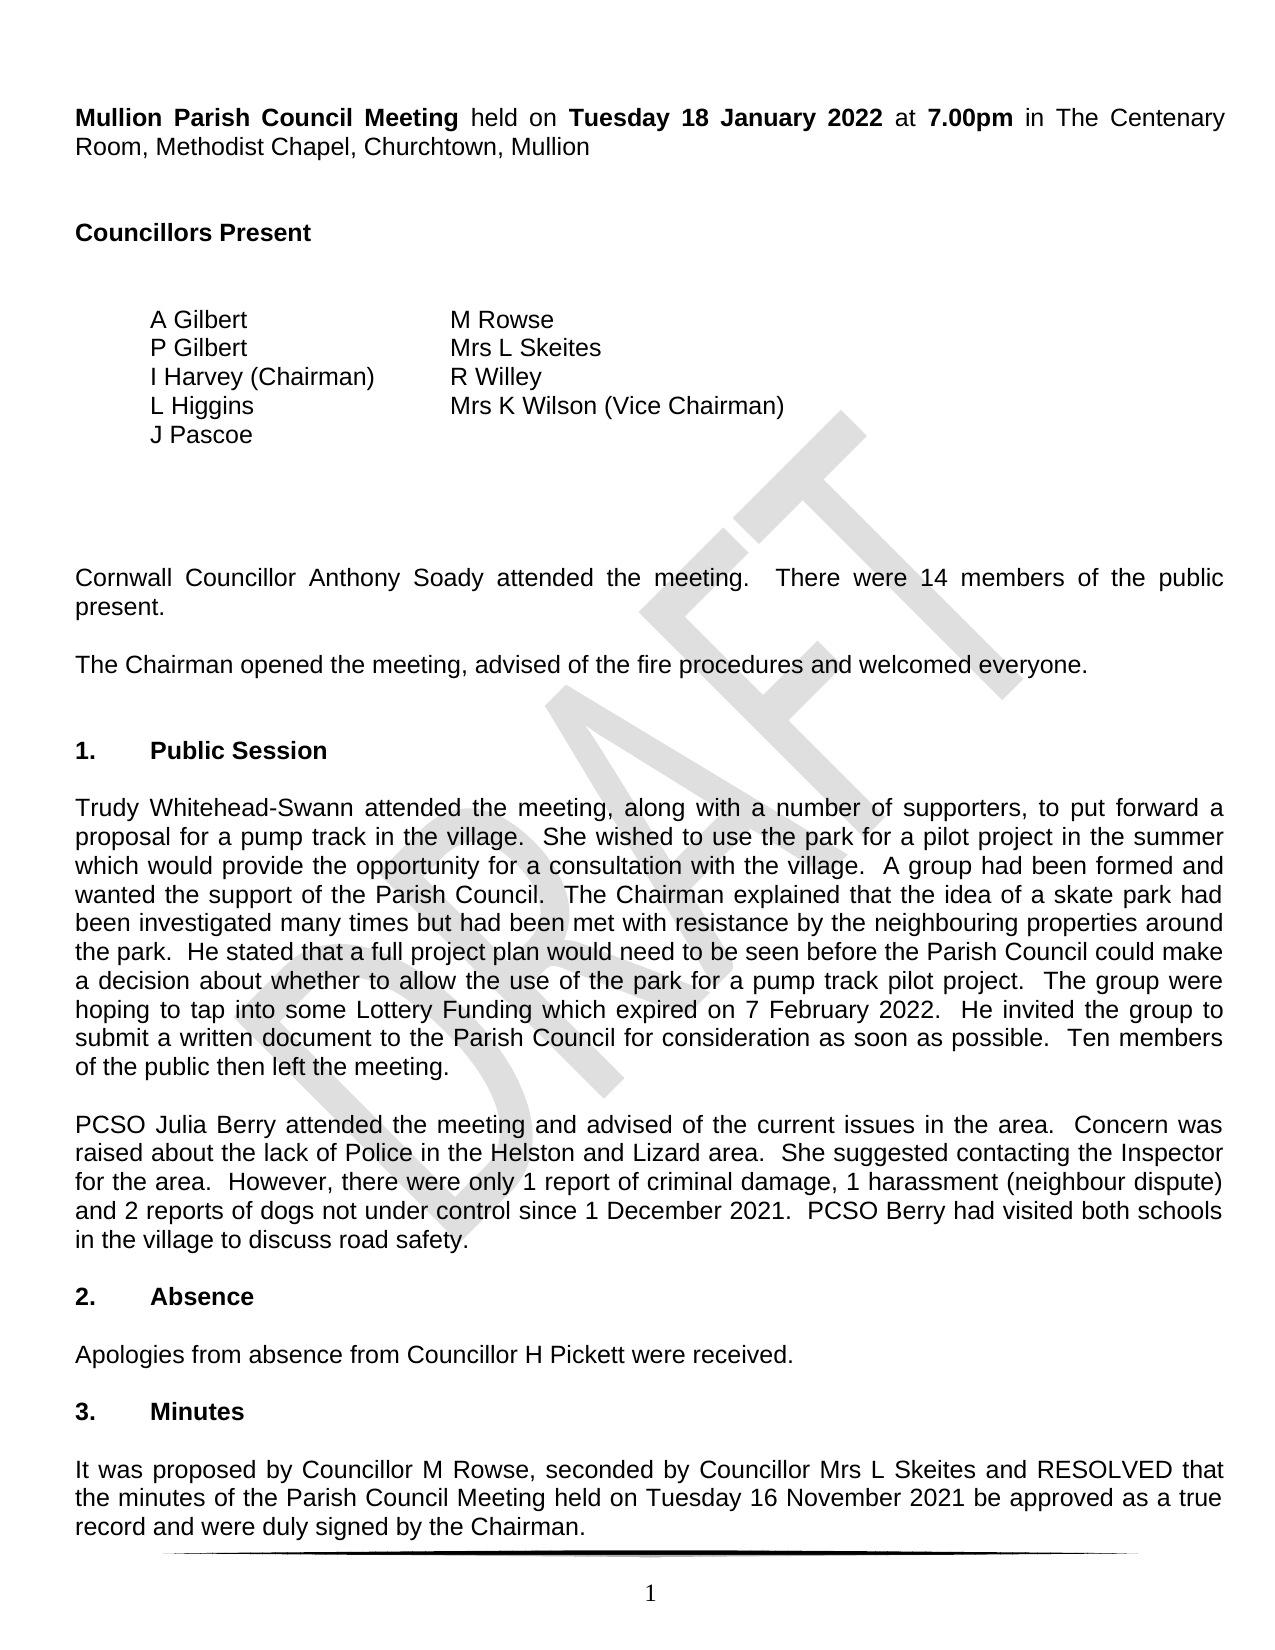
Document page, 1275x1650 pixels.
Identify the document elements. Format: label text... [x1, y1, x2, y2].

picture [162, 1549, 1138, 1558]
text I Harvey (Chairman) R Willey [75, 362, 1226, 391]
text Mullion Parish Council Meeting held on Tuesday 18 January 2022 at 7.00pm in The Centenary Room, Methodist Chapel, Churchtown, Mullion [75, 103, 1226, 161]
text It was proposed by Councillor M Rowse, seconded by Councillor Mrs L Skeites and RESOLVED that the minutes of the Parish Council Meeting held on Tuesday 16 November 2021 be approved as a true record and were duly signed by the Chairman. [75, 1455, 1226, 1541]
text 3. Minutes [75, 1397, 1226, 1426]
text A Gilbert M Rowse [75, 305, 1226, 333]
text PCSO Julia Berry attended the meeting and advised of the current issues in the area. Concern was raised about the lack of Police in the Helston and Lizard area. She suggested contacting the Inspector for the area. However, there were only 1 report of criminal damage, 1 harassment (neighbour dispute) and 2 reports of dogs not under control since 1 December 2021. PCSO Berry had visited both schools in the village to discuss road safety. [75, 1110, 1226, 1253]
text J Pascoe [75, 420, 1226, 448]
text 1. Public Session [75, 736, 1226, 765]
text P Gilbert Mrs L Skeites [75, 333, 1226, 362]
text Apologies from absence from Councillor H Pickett were received. [75, 1340, 1226, 1368]
text L Higgins Mrs K Wilson (Vice Chairman) [75, 391, 1226, 420]
text Trudy Whitehead-Swann attended the meeting, along with a number of supporters, to put forward a proposal for a pump track in the village. She wished to use the park for a pilot project in the summer which would provide the opportunity for a consultation with the village. A group had been formed and wanted the support of the Parish Council. The Chairman explained that the idea of a skate park had been investigated many times but had been met with resistance by the neighbouring properties around the park. He stated that a full project plan would need to be seen before the Parish Council could make a decision about whether to allow the use of the park for a pump track pilot project. The group were hoping to tap into some Lottery Funding which expired on 7 February 2022. He invited the group to submit a written document to the Parish Council for consideration as soon as possible. Ten members of the public then left the meeting. [75, 793, 1226, 1081]
text The Chairman opened the meeting, advised of the fire procedures and welcomed everyone. [75, 650, 1226, 678]
text Cornwall Councillor Anthony Soady attended the meeting. There were 14 members of the public present. [75, 563, 1226, 621]
text Councillors Present [75, 218, 1226, 247]
text 2. Absence [75, 1282, 1226, 1311]
